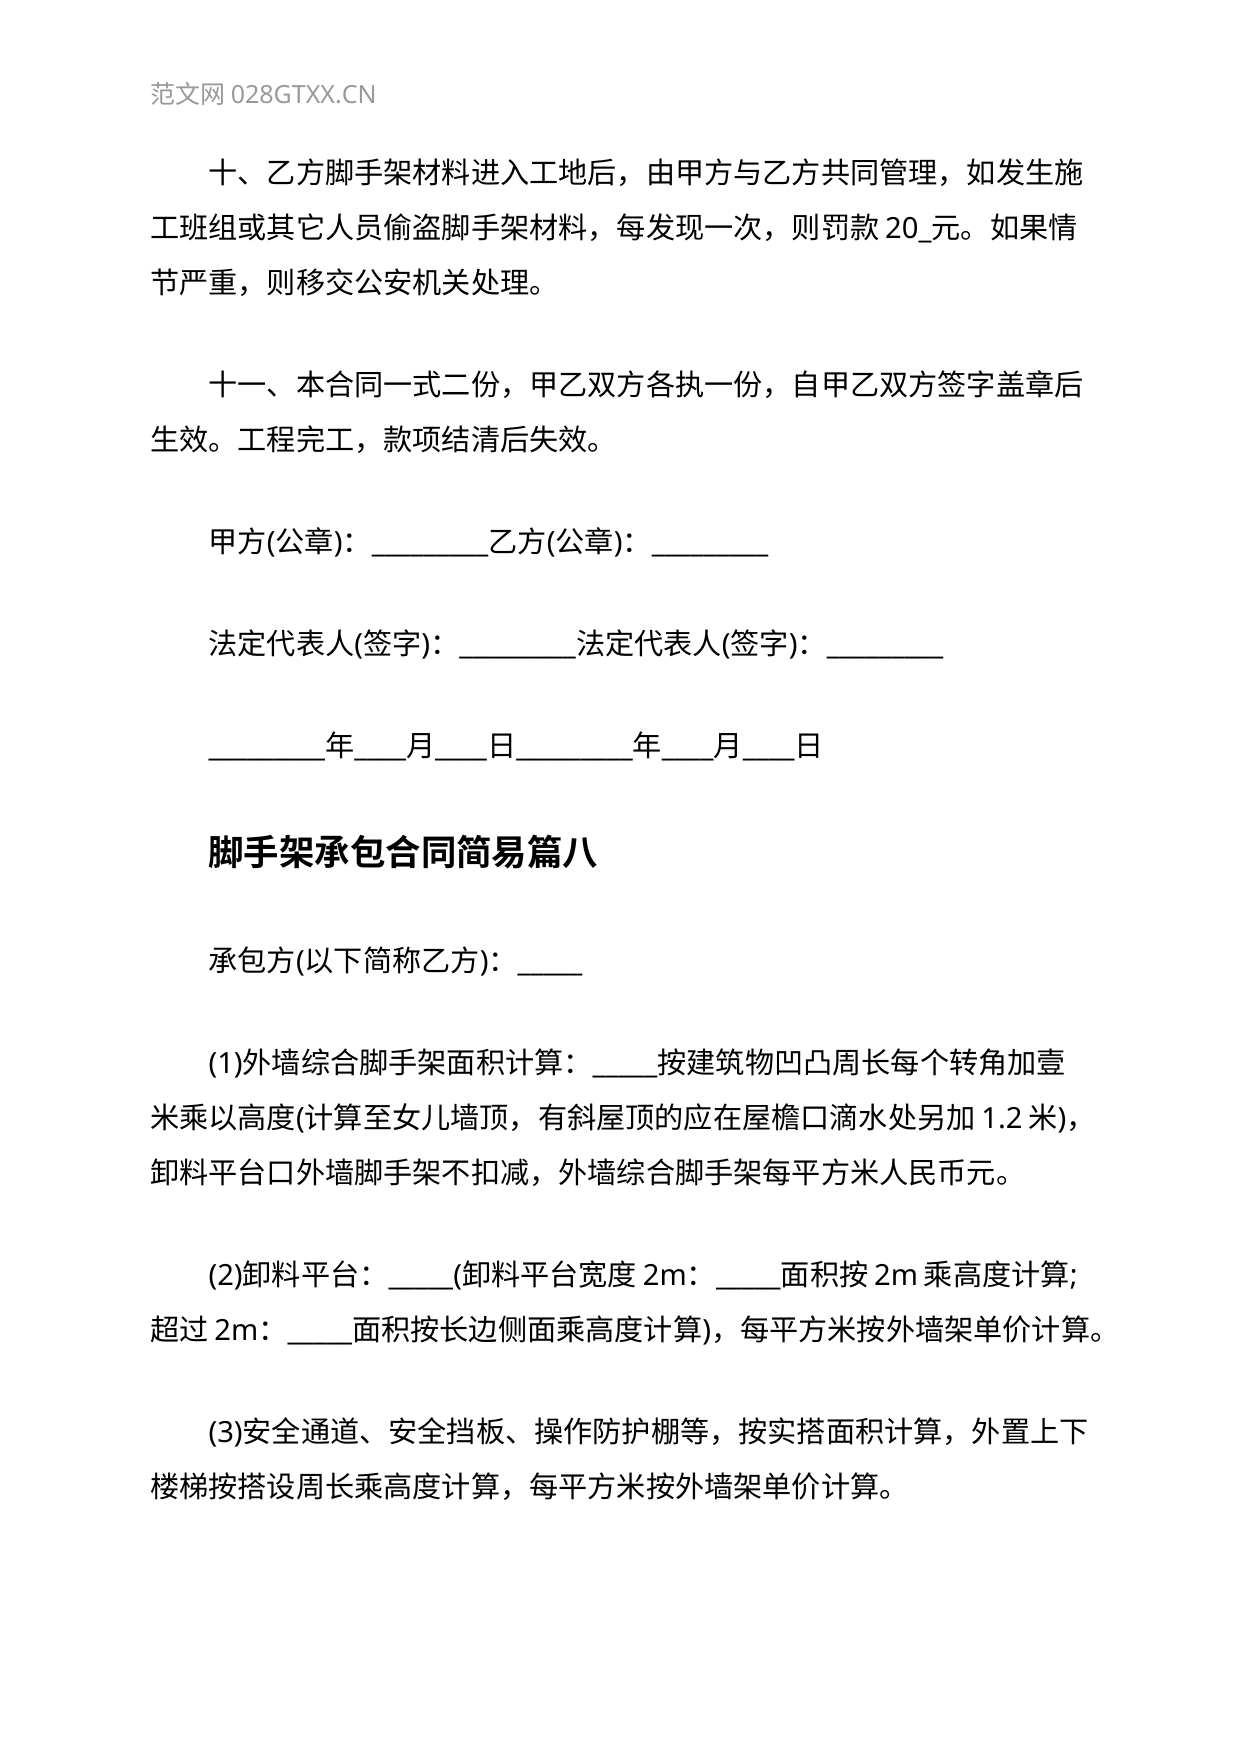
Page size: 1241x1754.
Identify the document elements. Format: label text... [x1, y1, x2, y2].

text (1)外墙综合脚手架面积计算：_____按建筑物凹凸周长每个转角加壹米乘以高度(计算至女儿墙顶，有斜屋顶的应在屋檐口滴水处另加1.2米)，卸料平台口外墙脚手架不扣减，外墙综合脚手架每平方米人民币元。 [150, 1040, 1090, 1192]
text _________年____月____日_________年____月____日 [150, 722, 1090, 765]
text (3)安全通道、安全挡板、操作防护棚等，按实搭面积计算，外置上下楼梯按搭设周长乘高度计算，每平方米按外墙架单价计算。 [150, 1408, 1090, 1506]
text 甲方(公章)：_________乙方(公章)：_________ [150, 518, 1090, 561]
text 脚手架承包合同简易篇八 [150, 824, 1090, 876]
text 十、乙方脚手架材料进入工地后，由甲方与乙方共同管理，如发生施工班组或其它人员偷盗脚手架材料，每发现一次，则罚款20_元。如果情节严重，则移交公安机关处理。 [150, 150, 1090, 302]
text 十一、本合同一式二份，甲乙双方各执一份，自甲乙双方签字盖章后生效。工程完工，款项结清后失效。 [150, 362, 1090, 459]
text (2)卸料平台：_____(卸料平台宽度2m：_____面积按2m乘高度计算;超过2m：_____面积按长边侧面乘高度计算)，每平方米按外墙架单价计算。 [150, 1251, 1090, 1349]
text 法定代表人(签字)：_________法定代表人(签字)：_________ [150, 620, 1090, 663]
text 承包方(以下简称乙方)：_____ [150, 938, 1090, 980]
